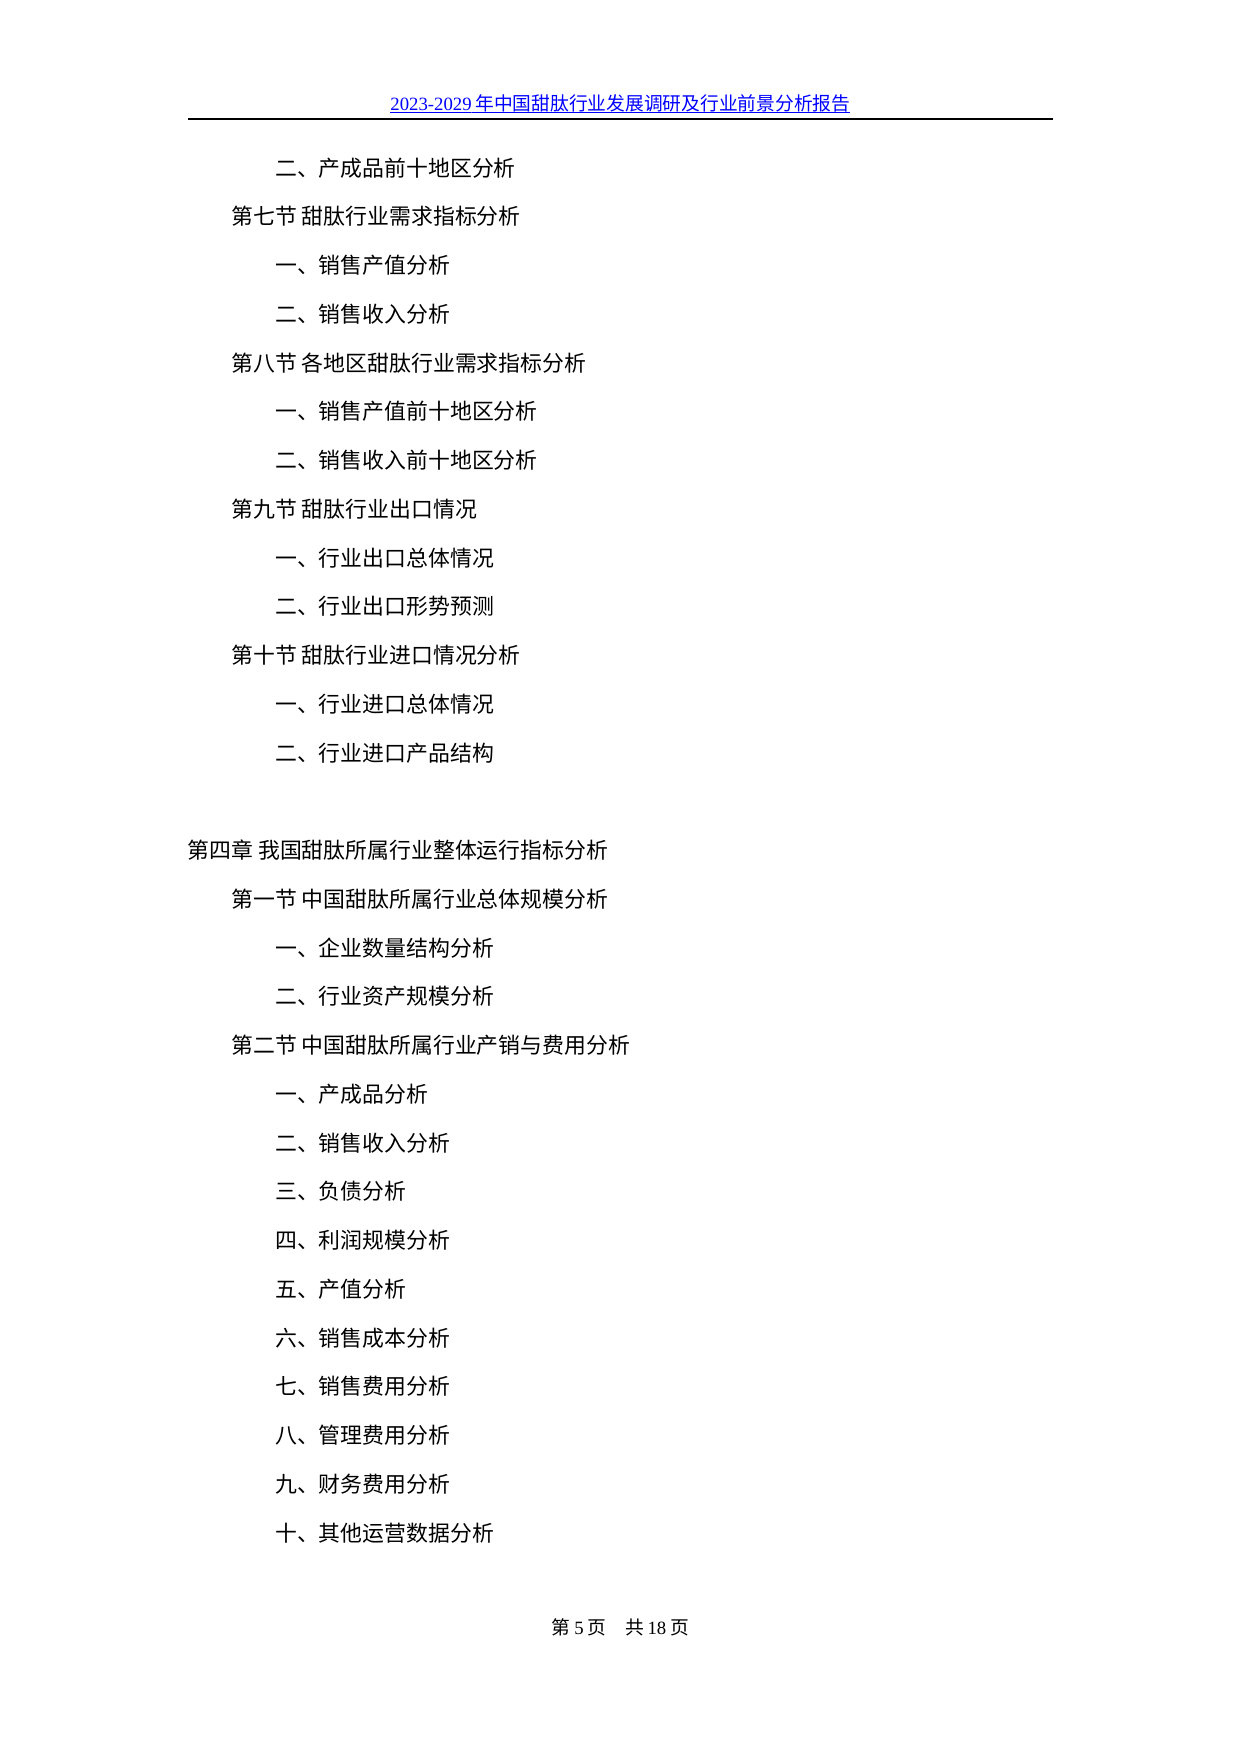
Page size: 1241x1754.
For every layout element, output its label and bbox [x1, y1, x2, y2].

text [187, 150, 1053, 1548]
